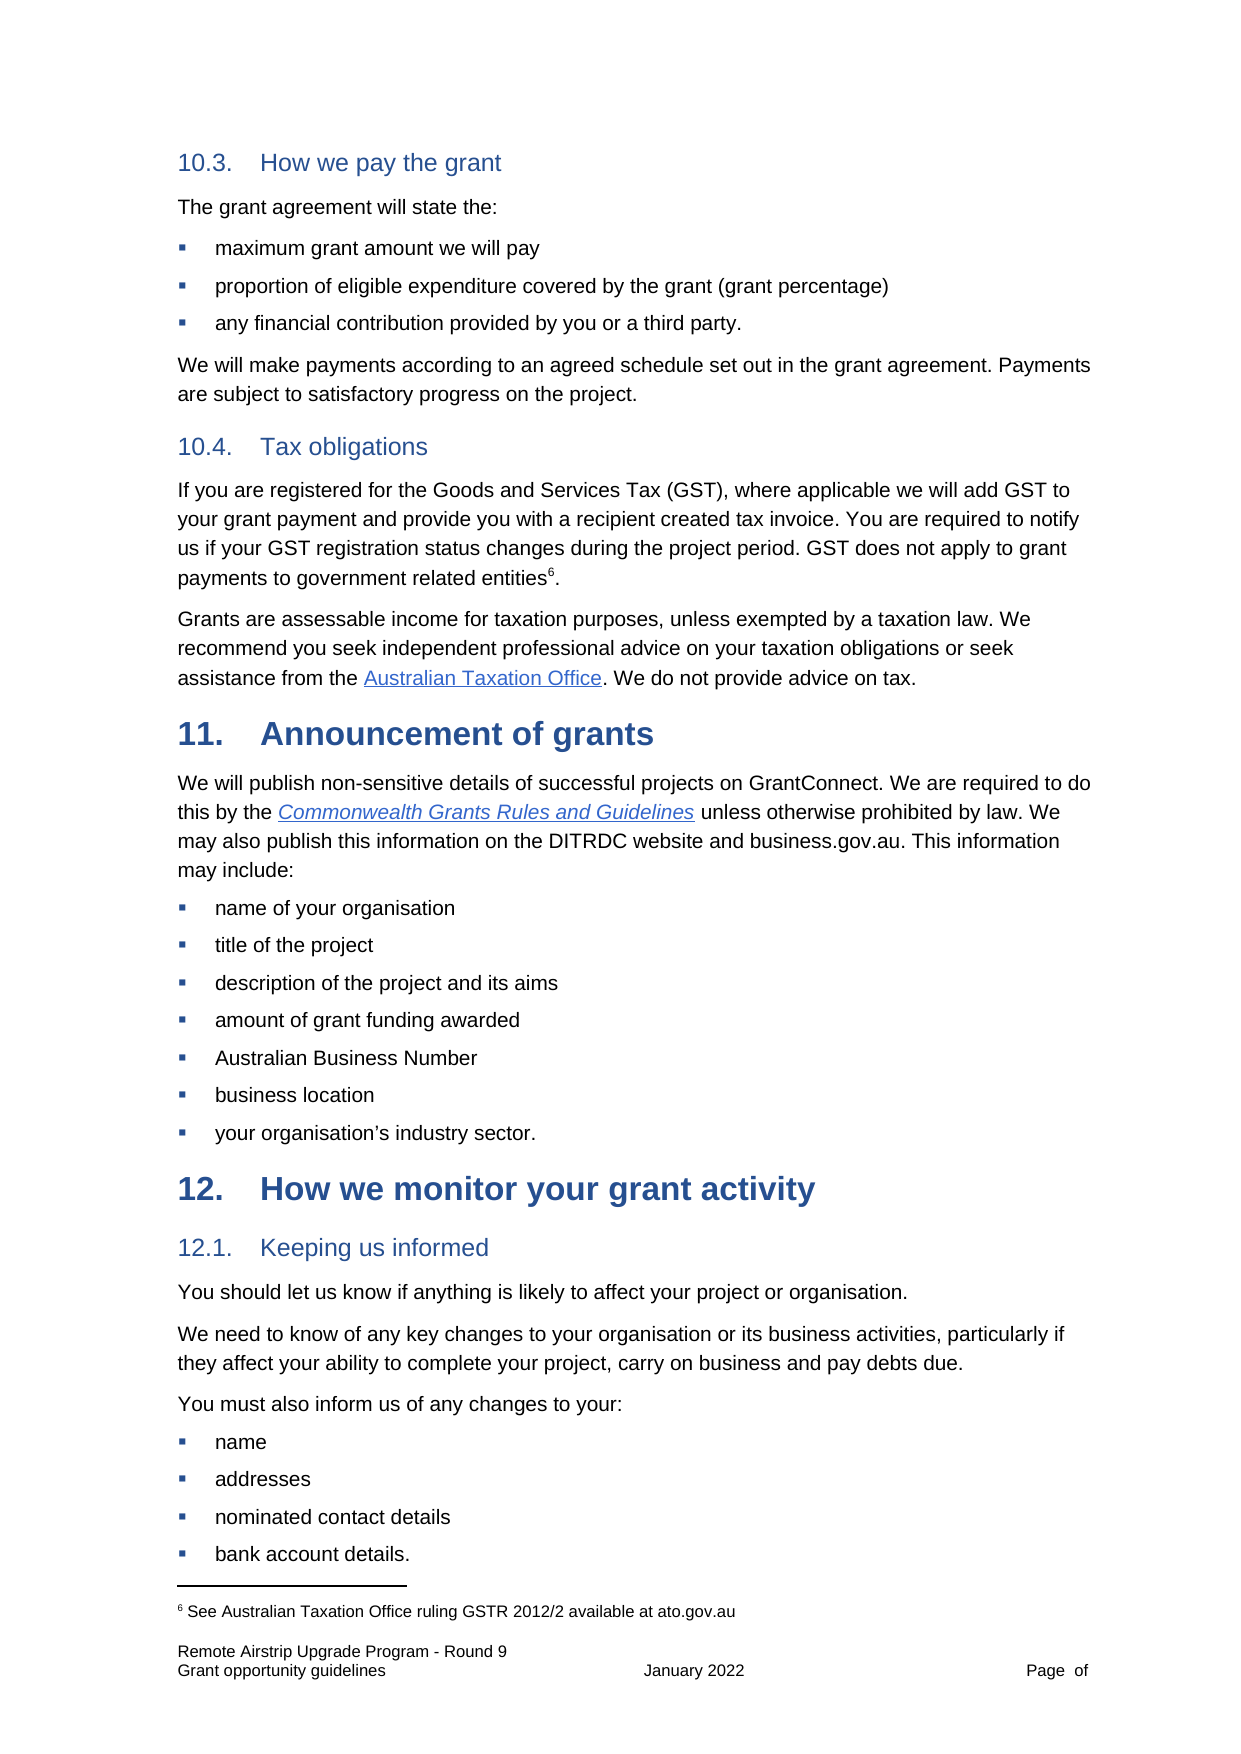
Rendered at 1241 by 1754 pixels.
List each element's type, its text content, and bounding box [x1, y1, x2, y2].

list name [177, 1424, 1092, 1454]
list any financial contribution provided by you or a third party. [177, 306, 1092, 335]
subtitle Keeping us informed [177, 1233, 1092, 1262]
subtitle Announcement of grants [177, 714, 1092, 753]
list your organisation’s industry sector. [177, 1115, 1092, 1144]
list amount of grant funding awarded [177, 1003, 1092, 1032]
list bank account details. [177, 1537, 1092, 1566]
text You must also inform us of any changes to your: [177, 1387, 1092, 1416]
list maximum grant amount we will pay [177, 231, 1092, 260]
text We need to know of any key changes to your organisation or its business activities, particularly if they affect your ability to complete your project, carry on business and pay debts due. [177, 1316, 1092, 1374]
text Grants are assessable income for taxation purposes, unless exempted by a taxation law. We recommend you seek independent professional advice on your taxation obligations or seek assistance from the Australian Taxation Office. We do not provide advice on tax. [177, 602, 1092, 689]
list Australian Business Number [177, 1040, 1092, 1069]
list title of the project [177, 928, 1092, 957]
list proportion of eligible expenditure covered by the grant (grant percentage) [177, 268, 1092, 298]
list description of the project and its aims [177, 965, 1092, 994]
subtitle How we monitor your grant activity [177, 1169, 1092, 1208]
text We will make payments according to an agreed schedule set out in the grant agreement. Payments are subject to satisfactory progress on the project. [177, 348, 1092, 406]
text If you are registered for the Goods and Services Tax (GST), where applicable we will add GST to your grant payment and provide you with a recipient created tax invoice. You are required to notify us if your GST registration status changes during the project period. GST does not apply to grant payments to government related entities. [177, 473, 1092, 589]
text You should let us know if anything is likely to affect your project or organisation. [177, 1274, 1092, 1304]
list nominated contact details [177, 1499, 1092, 1529]
list name of your organisation [177, 890, 1092, 919]
text We will publish non-sensitive details of successful projects on GrantConnect. We are required to do this by the Commonwealth Grants Rules and Guidelines unless otherwise prohibited by law. We may also publish this information on the DITRDC website and business.gov.au. This information may include: [177, 765, 1092, 882]
subtitle How we pay the grant [177, 148, 1092, 177]
list addresses [177, 1462, 1092, 1491]
text The grant agreement will state the: [177, 189, 1092, 218]
subtitle Tax obligations [177, 431, 1092, 460]
list business location [177, 1078, 1092, 1107]
